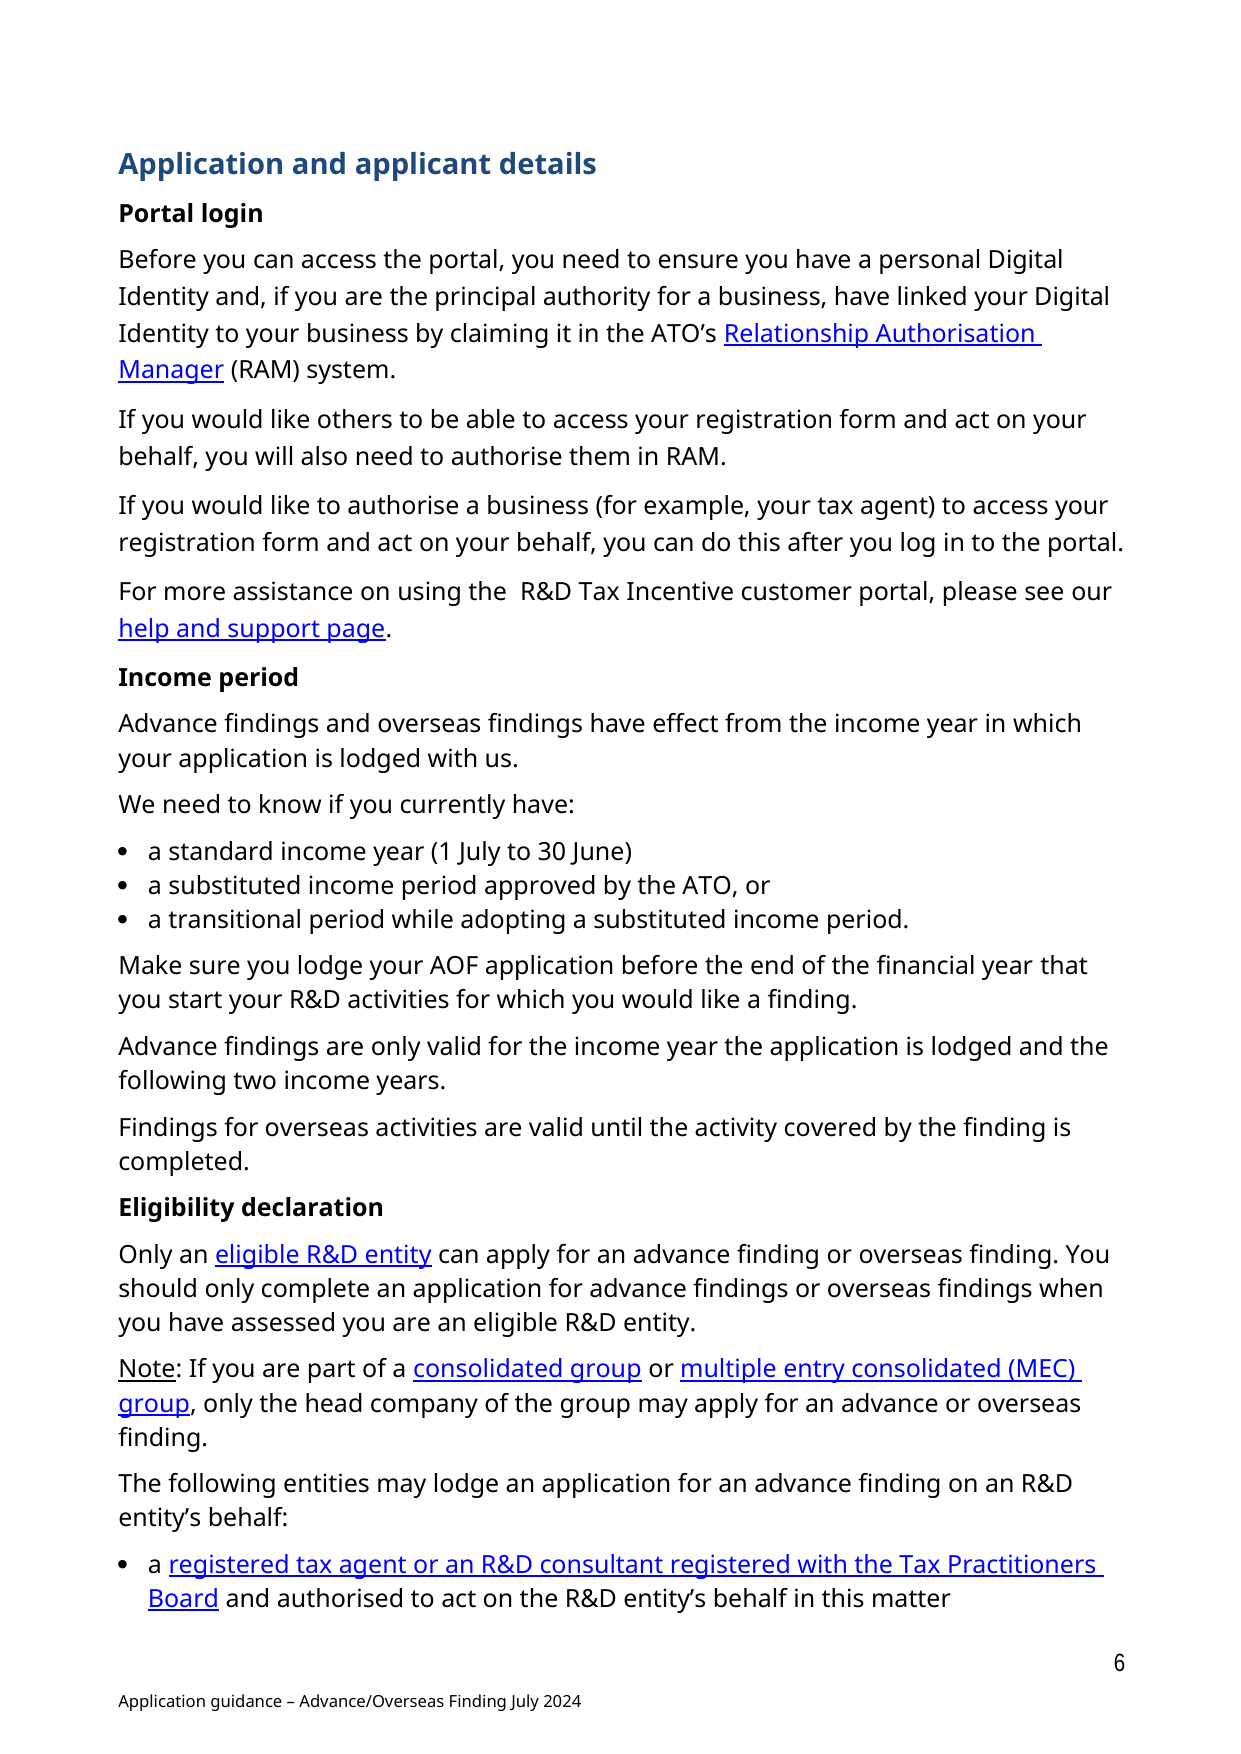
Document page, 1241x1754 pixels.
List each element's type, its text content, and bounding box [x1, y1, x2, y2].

text Make sure you lodge your AOF application before the end of the financial year that you start your R&D activities for which you would like a finding. [118, 948, 1125, 1016]
text Findings for overseas activities are valid until the activity covered by the finding is completed. [118, 1109, 1125, 1177]
text Only an eligible R&D entity can apply for an advance finding or overseas finding. You should only complete an application for advance findings or overseas findings when you have assessed you are an eligible R&D entity. [118, 1236, 1125, 1339]
list a registered tax agent or an R&D consultant registered with the Tax Practitioners Board and authorised to act on the R&D entity’s behalf in this matter [118, 1546, 1125, 1614]
text Advance findings are only valid for the income year the application is lodged and the following two income years. [118, 1029, 1125, 1097]
text Portal login [118, 195, 1125, 229]
text Income period [118, 659, 1125, 694]
text The following entities may lodge an application for an advance finding on an R&D entity’s behalf: [118, 1466, 1125, 1534]
text Note: If you are part of a consolidated group or multiple entry consolidated (MEC) group, only the head company of the group may apply for an advance or overseas finding. [118, 1351, 1125, 1453]
text Before you can access the portal, you need to ensure you have a personal Digital Identity and, if you are the principal authority for a business, have linked your Digital Identity to your business by claiming it in the ATO’s Relationship Authorisation Manager (RAM) system. [118, 242, 1125, 386]
text Application and applicant details [118, 143, 1125, 183]
list a standard income year (1 July to 30 June) [118, 833, 1125, 867]
text If you would like to authorise a business (for example, your tax agent) to access your registration form and act on your behalf, you can do this after you log in to the portal. [118, 487, 1125, 558]
text We need to know if you currently have: [118, 787, 1125, 821]
text Eligibility declaration [118, 1190, 1125, 1224]
list a transitional period while adopting a substituted income period. [118, 901, 1125, 936]
text For more assistance on using the R&D Tax Incentive customer portal, please see our help and support page. [118, 573, 1125, 644]
text If you would like others to be able to access your registration form and act on your behalf, you will also need to authorise them in RAM. [118, 401, 1125, 472]
list a substituted income period approved by the ATO, or [118, 867, 1125, 901]
text Advance findings and overseas findings have effect from the income year in which your application is lodged with us. [118, 706, 1125, 774]
